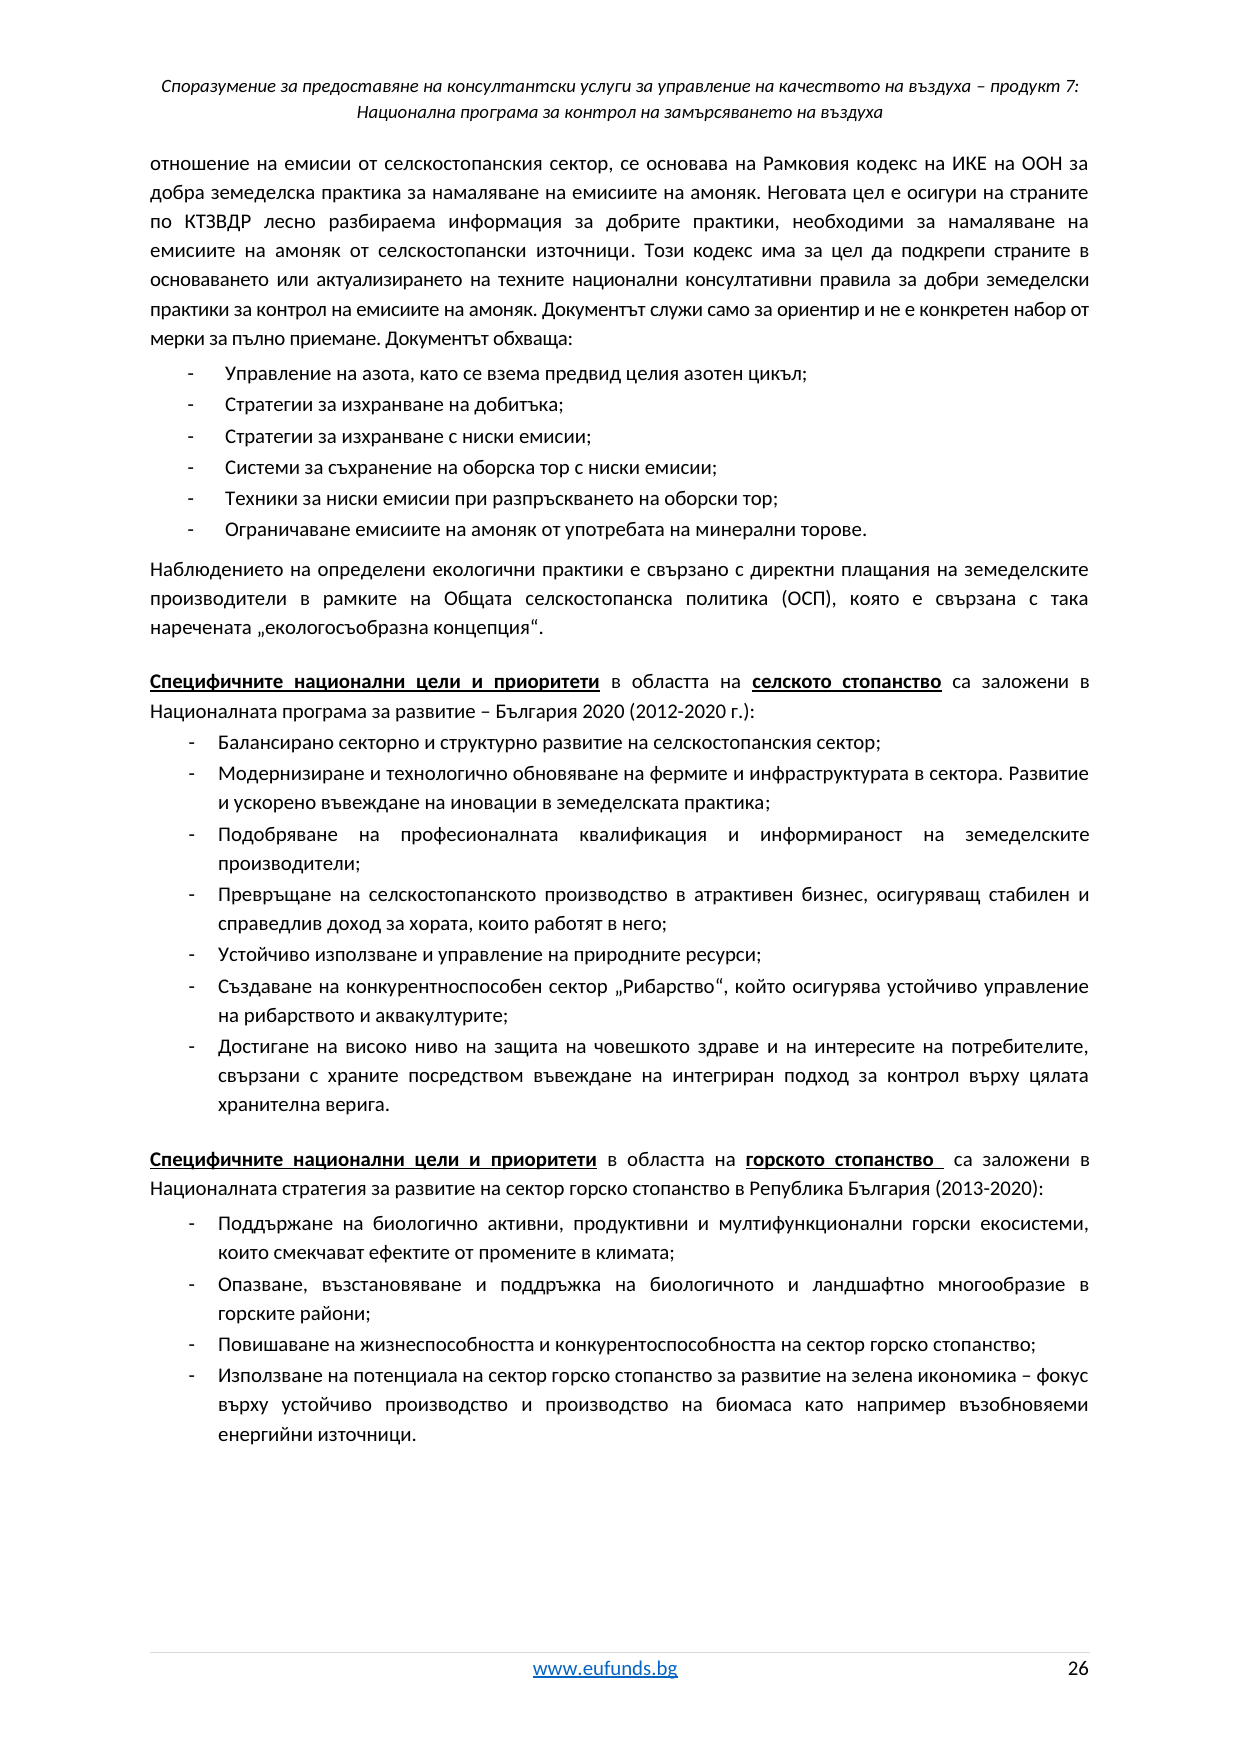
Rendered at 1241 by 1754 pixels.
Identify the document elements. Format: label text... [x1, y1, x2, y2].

list Модернизиране и технологично обновяване на фермите и инфраструктурата в сектора. Развитие и ускорено въвеждане на иновации в земеделската практика; [188, 760, 1090, 815]
list Създаване на конкурентноспособен сектор „Рибарство“, който осигурява устойчиво управление на рибарството и аквакултурите; [188, 973, 1090, 1027]
list Ограничаване емисиите на амоняк от употребата на минерални торове. [187, 517, 1090, 542]
text Наблюдението на определени екологични практики е свързано с директни плащания на земеделските производители в рамките на Общата селскостопанска политика (ОСП), която е свързана с така наречената „екологосъобразна концепция“. [150, 556, 1090, 640]
list Достигане на високо ниво на защита на човешкото здраве и на интересите на потребителите, свързани с храните посредством въвеждане на интегриран подход за контрол върху цялата хранителна верига. [188, 1033, 1090, 1117]
text Специфичните национални цели и приоритети в областта на селското стопанство са заложени в Националната програма за развитие – България 2020 (2012-2020 г.): [150, 669, 1090, 723]
list Повишаване на жизнеспособността и конкурентоспособността на сектор горско стопанство; [188, 1331, 1090, 1357]
list Управление на азота, като се взема предвид целия азотен цикъл; [187, 360, 1090, 386]
list Балансирано секторно и структурно развитие на селскостопанския сектор; [188, 729, 1090, 754]
text Специфичните национални цели и приоритети в областта на горското стопанство са заложени в Националната стратегия за развитие на сектор горско стопанство в Република България (2013-2020): [150, 1146, 1090, 1200]
list Устойчиво използване и управление на природните ресурси; [188, 942, 1090, 967]
list Използване на потенциала на сектор горско стопанство за развитие на зелена икономика – фокус върху устойчиво производство и производство на биомаса като например възобновяеми енергийни източници. [188, 1362, 1090, 1446]
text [150, 150, 1090, 350]
list Стратегии за изхранване с ниски емисии; [187, 423, 1090, 448]
list Превръщане на селскостопанското производство в атрактивен бизнес, осигуряващ стабилен и справедлив доход за хората, които работят в него; [188, 881, 1090, 936]
list Системи за съхранение на оборска тор с ниски емисии; [187, 454, 1090, 479]
list Техники за ниски емисии при разпръскването на оборски тор; [187, 485, 1090, 511]
list Поддържане на биологично активни, продуктивни и мултифункционални горски екосистеми, които смекчават ефектите от промените в климата; [188, 1210, 1090, 1265]
list Стратегии за изхранване на добитъка; [187, 392, 1090, 417]
list Подобряване на професионалната квалификация и информираност на земеделските производители; [188, 821, 1090, 875]
list Опазване, възстановяване и поддръжка на биологичното и ландшафтно многообразие в горските райони; [188, 1271, 1090, 1325]
